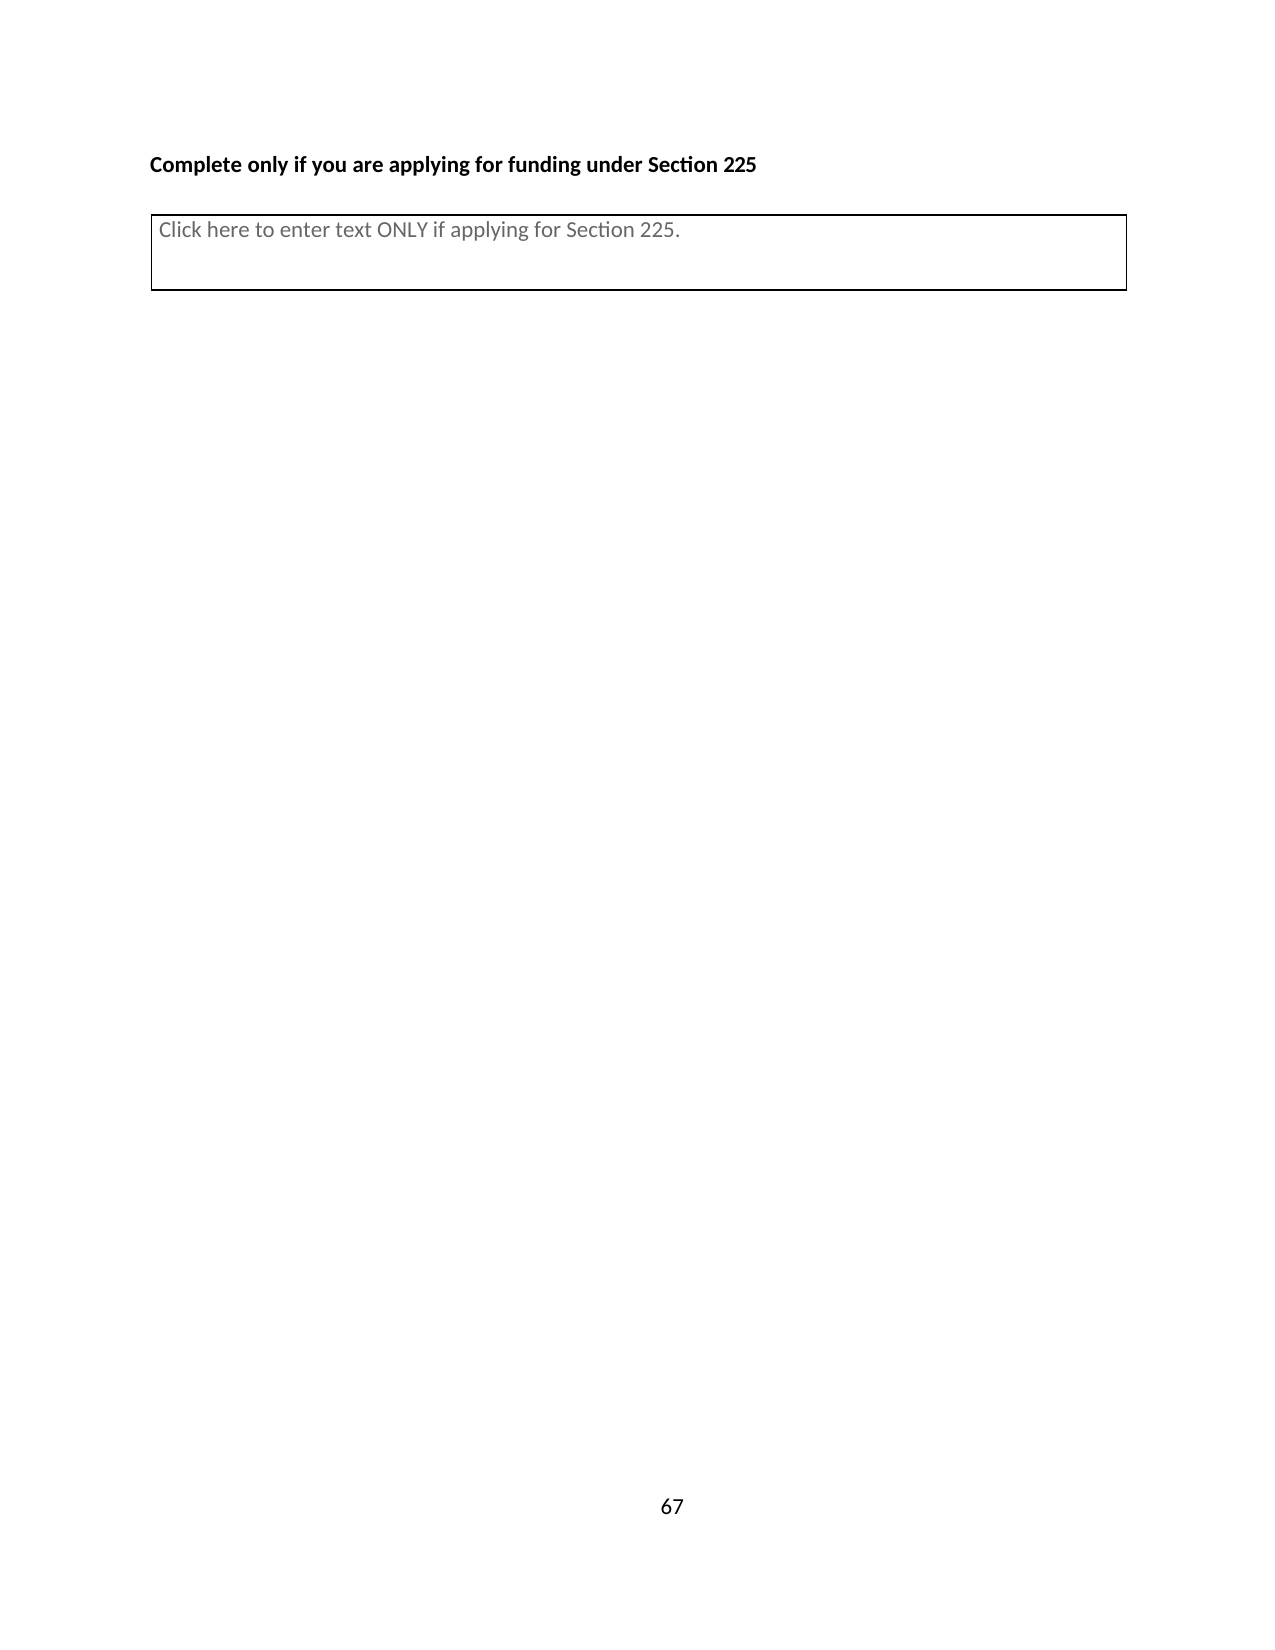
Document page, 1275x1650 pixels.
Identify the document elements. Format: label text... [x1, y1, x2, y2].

text Complete only if you are applying for funding under Section 225 [150, 150, 1208, 178]
